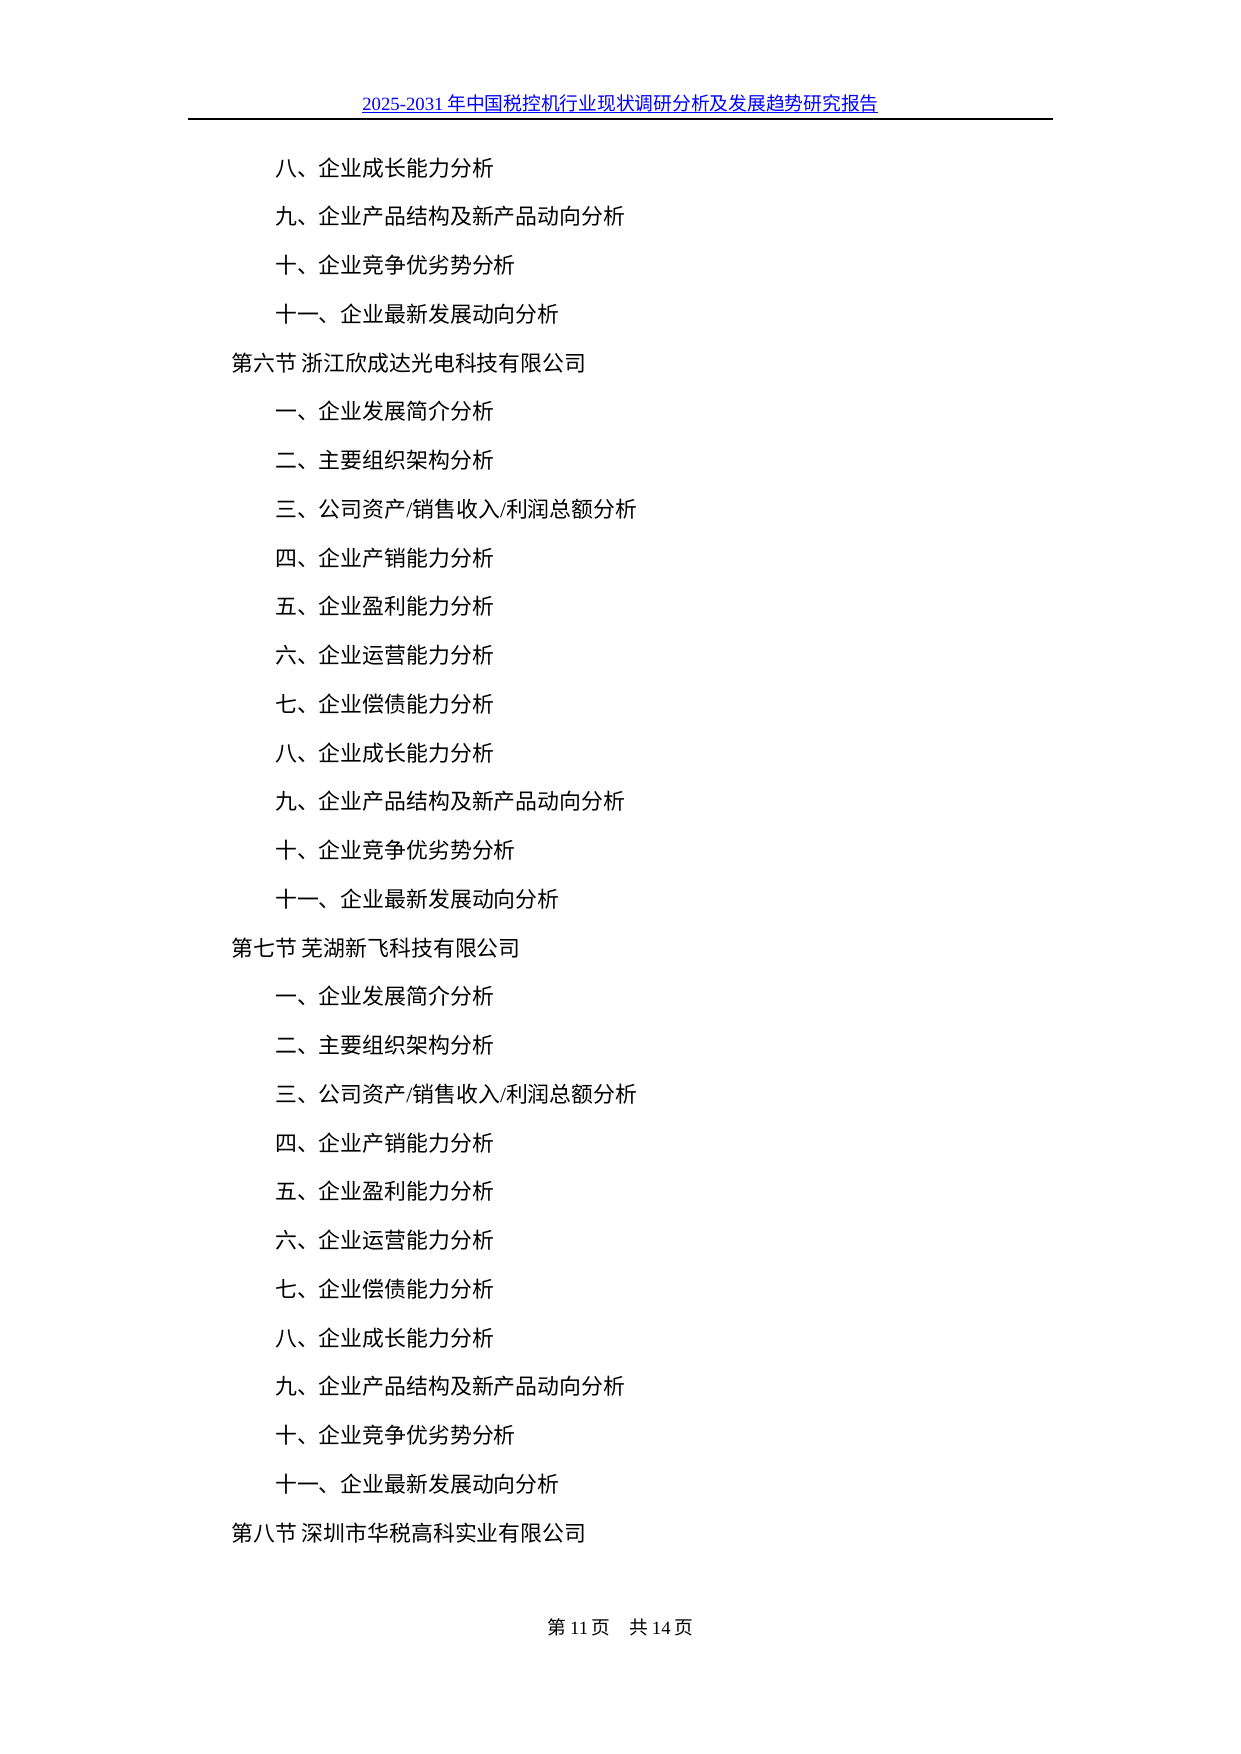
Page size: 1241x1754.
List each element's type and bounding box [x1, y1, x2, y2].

text [187, 150, 1053, 1548]
